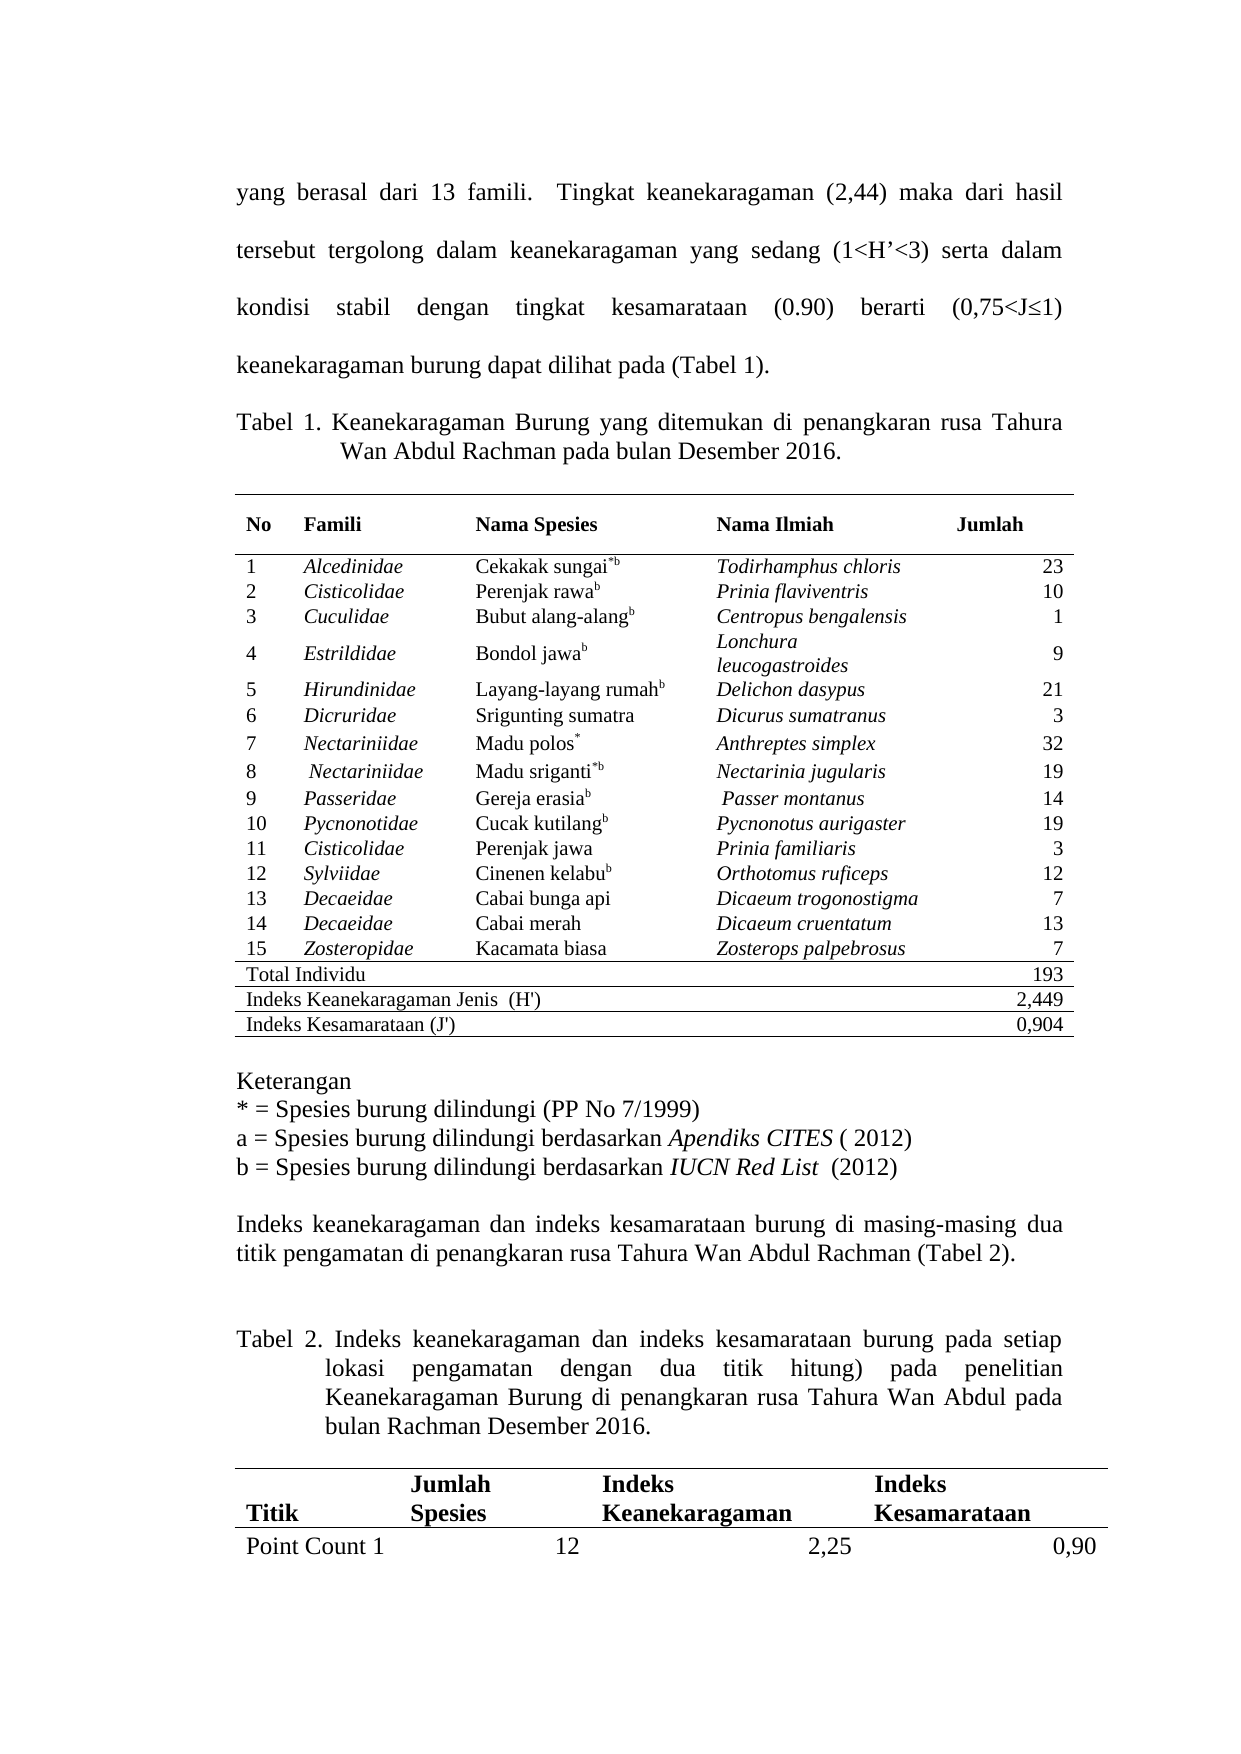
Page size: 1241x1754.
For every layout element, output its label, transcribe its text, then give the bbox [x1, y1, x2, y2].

table_cell 19 [945, 756, 1074, 786]
table_cell 2,25 [591, 1528, 863, 1560]
table_header Titik [235, 1469, 399, 1527]
table_cell 193 [945, 962, 1074, 986]
table_header No [235, 495, 292, 553]
table_cell 12 [945, 861, 1074, 886]
text b = Spesies burung dilindungi berdasarkan IUCN Red List (2012) [236, 1152, 1063, 1181]
table_cell Pycnonotidae [292, 811, 464, 836]
table_cell Madu polos* [464, 729, 705, 756]
table_cell 0,90 [863, 1528, 1108, 1560]
table_cell Delichon dasypus [705, 677, 945, 702]
table_cell 3 [235, 604, 292, 628]
table_cell Perenjak jawa [464, 836, 705, 861]
table_cell Centropus bengalensis [705, 604, 945, 628]
text Keterangan [236, 1066, 1063, 1094]
table_cell Cuculidae [292, 604, 464, 628]
table_header Famili [292, 495, 464, 553]
table_cell Total Individu [235, 962, 945, 986]
table_cell Zosterops palpebrosus [705, 936, 945, 961]
table_cell 11 [235, 836, 292, 861]
table_cell Cisticolidae [292, 836, 464, 861]
table_cell Bubut alang-alangb [464, 604, 705, 628]
table_cell Prinia flaviventris [705, 579, 945, 603]
table_cell 12 [235, 861, 292, 886]
table_cell Decaeidae [292, 886, 464, 911]
table_cell Dicruridae [292, 702, 464, 729]
table_cell Nectarinia jugularis [705, 756, 945, 786]
table_cell 10 [235, 811, 292, 836]
table_cell 2 [235, 579, 292, 603]
table_cell Pycnonotus aurigaster [705, 811, 945, 836]
table_cell Passeridae [292, 786, 464, 811]
table_cell 13 [235, 886, 292, 911]
table_cell Bondol jawab [464, 629, 705, 677]
table_cell Lonchura leucogastroides [705, 629, 945, 677]
table_cell 4 [235, 629, 292, 677]
table_cell Cisticolidae [292, 579, 464, 603]
table_cell Point Count 1 [235, 1528, 399, 1560]
table_cell 5 [235, 677, 292, 702]
table_cell 8 [235, 756, 292, 786]
table_cell Cinenen kelabub [464, 861, 705, 886]
table_cell 15 [235, 936, 292, 961]
table_cell Srigunting sumatra [464, 702, 705, 729]
table_cell Zosteropidae [292, 936, 464, 961]
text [236, 177, 1063, 378]
table_header Indeks Kesamarataan [863, 1469, 1108, 1527]
table_header Jumlah Spesies [399, 1469, 591, 1527]
table_cell 9 [235, 786, 292, 811]
table_cell Decaeidae [292, 911, 464, 936]
table_cell 19 [945, 811, 1074, 836]
table_cell Anthreptes simplex [705, 729, 945, 756]
table_cell Kacamata biasa [464, 936, 705, 961]
table_cell 10 [945, 579, 1074, 603]
table_cell Cekakak sungai*b [464, 555, 705, 578]
table_cell Cabai merah [464, 911, 705, 936]
table_cell 12 [399, 1528, 591, 1560]
table_cell Estrildidae [292, 629, 464, 677]
table_cell Sylviidae [292, 861, 464, 886]
table_cell Todirhamphus chloris [705, 555, 945, 578]
table_cell Dicurus sumatranus [705, 702, 945, 729]
table_cell Cucak kutilangb [464, 811, 705, 836]
table_header Nama Ilmiah [705, 495, 945, 553]
table_cell Gereja erasiab [464, 786, 705, 811]
table_cell 2,449 [945, 987, 1074, 1011]
table_cell 9 [945, 629, 1074, 677]
table_cell 3 [945, 702, 1074, 729]
table_cell Perenjak rawab [464, 579, 705, 603]
table_cell 0,904 [945, 1012, 1074, 1036]
table_cell 7 [945, 936, 1074, 961]
table_cell Indeks Keanekaragaman Jenis (H') [235, 987, 945, 1011]
table_cell 23 [945, 555, 1074, 578]
table_cell Nectariniidae [292, 729, 464, 756]
table_cell 1 [235, 555, 292, 578]
table_cell 14 [945, 786, 1074, 811]
text a = Spesies burung dilindungi berdasarkan Apendiks CITES ( 2012) [236, 1123, 1063, 1152]
table_cell 14 [235, 911, 292, 936]
table_cell Dicaeum cruentatum [705, 911, 945, 936]
table_cell Alcedinidae [292, 555, 464, 578]
text Indeks keanekaragaman dan indeks kesamarataan burung di masing-masing dua titik pengamatan di penangkaran rusa Tahura Wan Abdul Rachman (Tabel 2). [236, 1209, 1063, 1267]
table_cell 13 [945, 911, 1074, 936]
table_header Indeks Keanekaragaman [591, 1469, 863, 1527]
table_cell Orthotomus ruficeps [705, 861, 945, 886]
table_cell Prinia familiaris [705, 836, 945, 861]
table_cell Indeks Kesamarataan (J') [235, 1012, 945, 1036]
text Tabel 1. Keanekaragaman Burung yang ditemukan di penangkaran rusa Tahura Wan Abdul Rachman pada bulan Desember 2016. [236, 407, 1063, 465]
table_cell Layang-layang rumahb [464, 677, 705, 702]
table_cell Dicaeum trogonostigma [705, 886, 945, 911]
table_cell Madu sriganti*b [464, 756, 705, 786]
table_cell 7 [945, 886, 1074, 911]
table_cell Passer montanus [705, 786, 945, 811]
table_cell 1 [945, 604, 1074, 628]
table_cell 21 [945, 677, 1074, 702]
table_header Jumlah [945, 495, 1074, 553]
table_cell 3 [945, 836, 1074, 861]
text * = Spesies burung dilindungi (PP No 7/1999) [236, 1094, 1063, 1123]
table_cell Nectariniidae [292, 756, 464, 786]
table_cell 6 [235, 702, 292, 729]
table_cell Cabai bunga api [464, 886, 705, 911]
table_cell 32 [945, 729, 1074, 756]
table_cell Hirundinidae [292, 677, 464, 702]
table_header Nama Spesies [464, 495, 705, 553]
text Tabel 2. Indeks keanekaragaman dan indeks kesamarataan burung pada setiap lokasi pengamatan dengan dua titik hitung) pada penelitian Keanekaragaman Burung di penangkaran rusa Tahura Wan Abdul pada bulan Rachman Desember 2016. [236, 1324, 1063, 1439]
table_cell 7 [235, 729, 292, 756]
